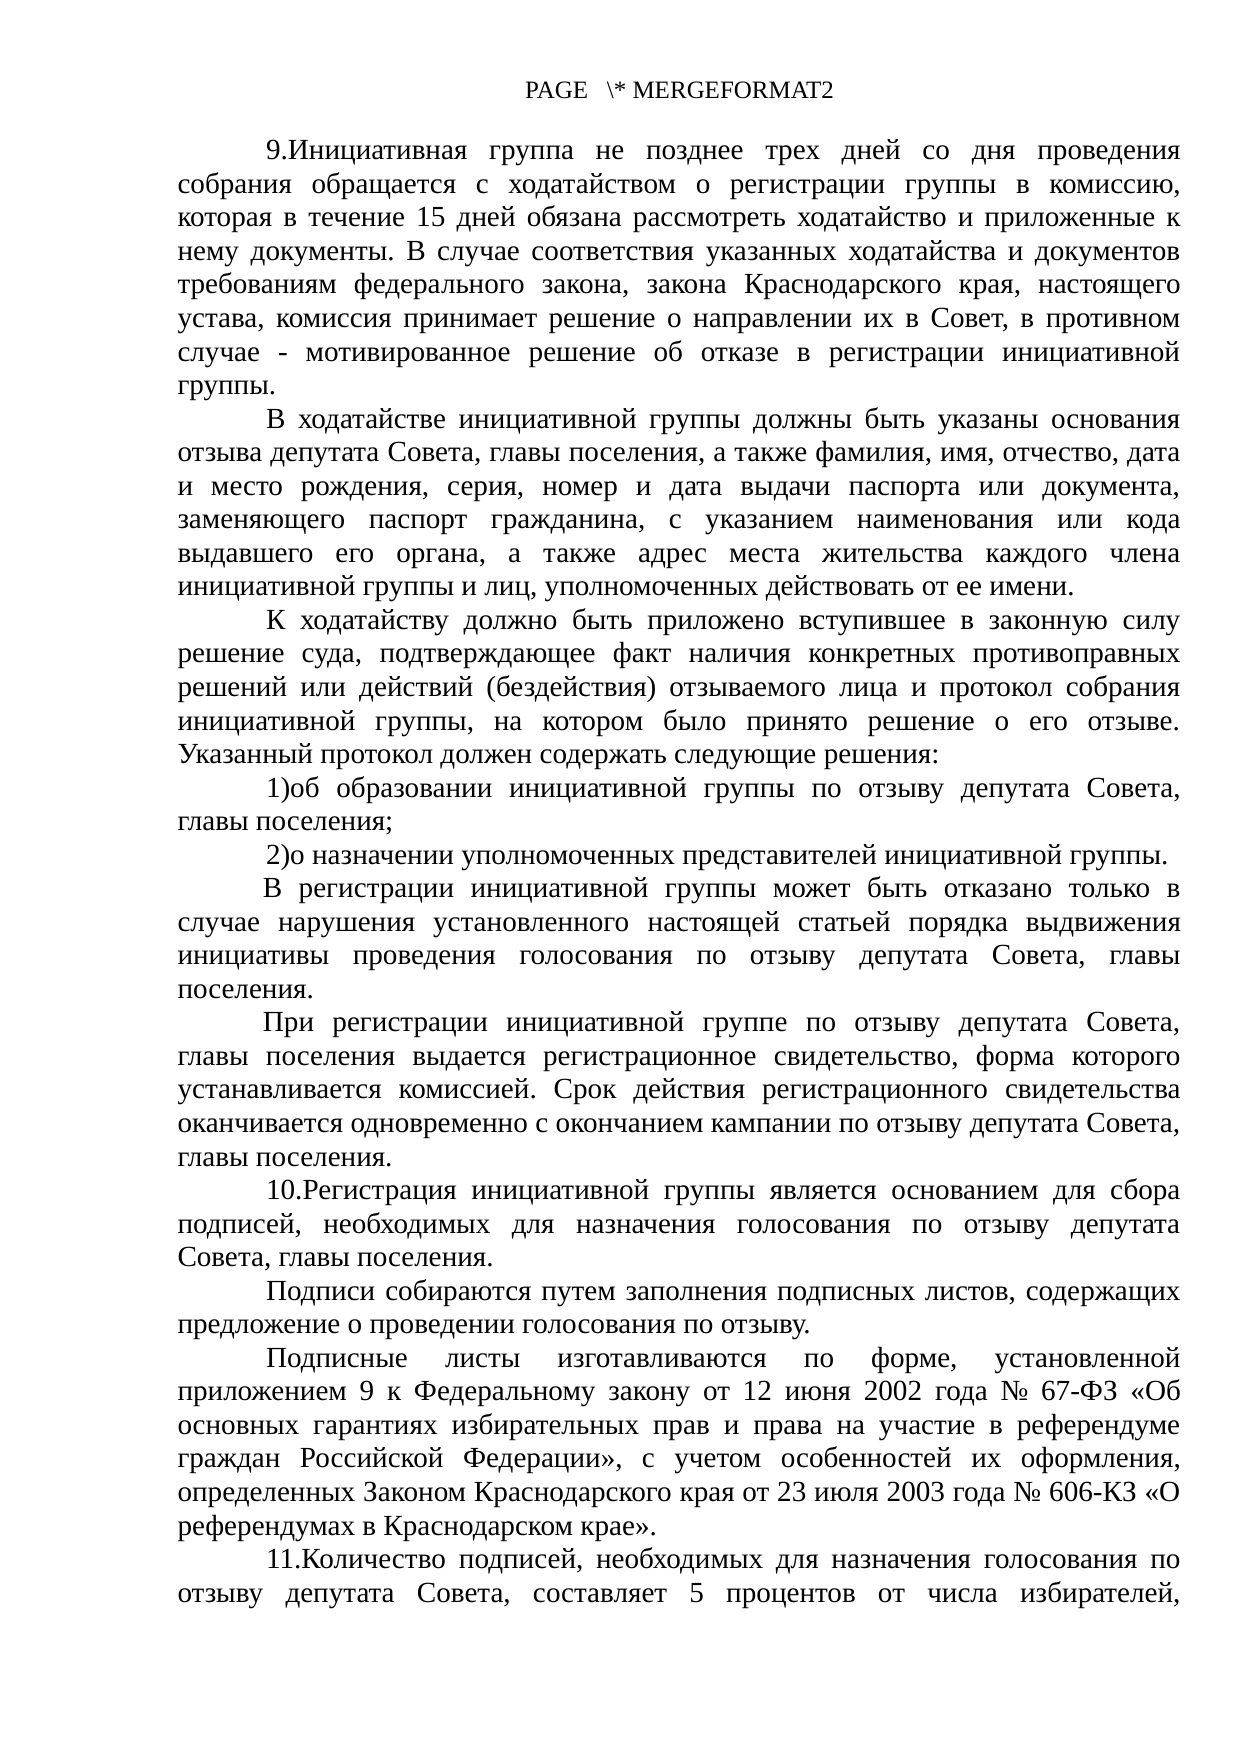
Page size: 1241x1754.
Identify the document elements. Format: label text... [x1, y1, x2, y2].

text При регистрации инициативной группе по отзыву депутата Совета, главы поселения выдается регистрационное свидетельство, форма которого устанавливается комиссией. Срок действия регистрационного свидетельства оканчивается одновременно с окончанием кампании по отзыву депутата Совета, главы поселения. [177, 1004, 1181, 1172]
text 2)о назначении уполномоченных представителей инициативной группы. [177, 837, 1181, 870]
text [177, 1541, 1181, 1608]
text Подписи собираются путем заполнения подписных листов, содержащих предложение о проведении голосования по отзыву. [177, 1273, 1181, 1340]
text 1)об образовании инициативной группы по отзыву депутата Совета, главы поселения; [177, 770, 1181, 837]
text В ходатайстве инициативной группы должны быть указаны основания отзыва депутата Совета, главы поселения, а также фамилия, имя, отчество, дата и место рождения, серия, номер и дата выдачи паспорта или документа, заменяющего паспорт гражданина, с указанием наименования или кода выдавшего его органа, а также адрес места жительства каждого члена инициативной группы и лиц, уполномоченных действовать от ее имени. [177, 401, 1181, 602]
text К ходатайству должно быть приложено вступившее в законную силу решение суда, подтверждающее факт наличия конкретных противоправных решений или действий (бездействия) отзываемого лица и протокол собрания инициативной группы, на котором было принято решение о его отзыве. Указанный протокол должен содержать следующие решения: [177, 602, 1181, 770]
text 9.Инициативная группа не позднее трех дней со дня проведения собрания обращается с ходатайством о регистрации группы в комиссию, которая в течение 15 дней обязана рассмотреть ходатайство и приложенные к нему документы. В случае соответствия указанных ходатайства и документов требованиям федерального закона, закона Краснодарского края, настоящего устава, комиссия принимает решение о направлении их в Совет, в противном случае - мотивированное решение об отказе в регистрации инициативной группы. [177, 132, 1181, 401]
text 10.Регистрация инициативной группы является основанием для сбора подписей, необходимых для назначения голосования по отзыву депутата Совета, главы поселения. [177, 1172, 1181, 1273]
text В регистрации инициативной группы может быть отказано только в случае нарушения установленного настоящей статьей порядка выдвижения инициативы проведения голосования по отзыву депутата Совета, главы поселения. [177, 870, 1181, 1004]
text Подписные листы изготавливаются по форме, установленной приложением 9 к Федеральному закону от 12 июня 2002 года № 67-ФЗ «Об основных гарантиях избирательных прав и права на участие в референдуме граждан Российской Федерации», с учетом особенностей их оформления, определенных Законом Краснодарского края от 23 июля 2003 года № 606-КЗ «О референдумах в Краснодарском крае». [177, 1340, 1181, 1541]
